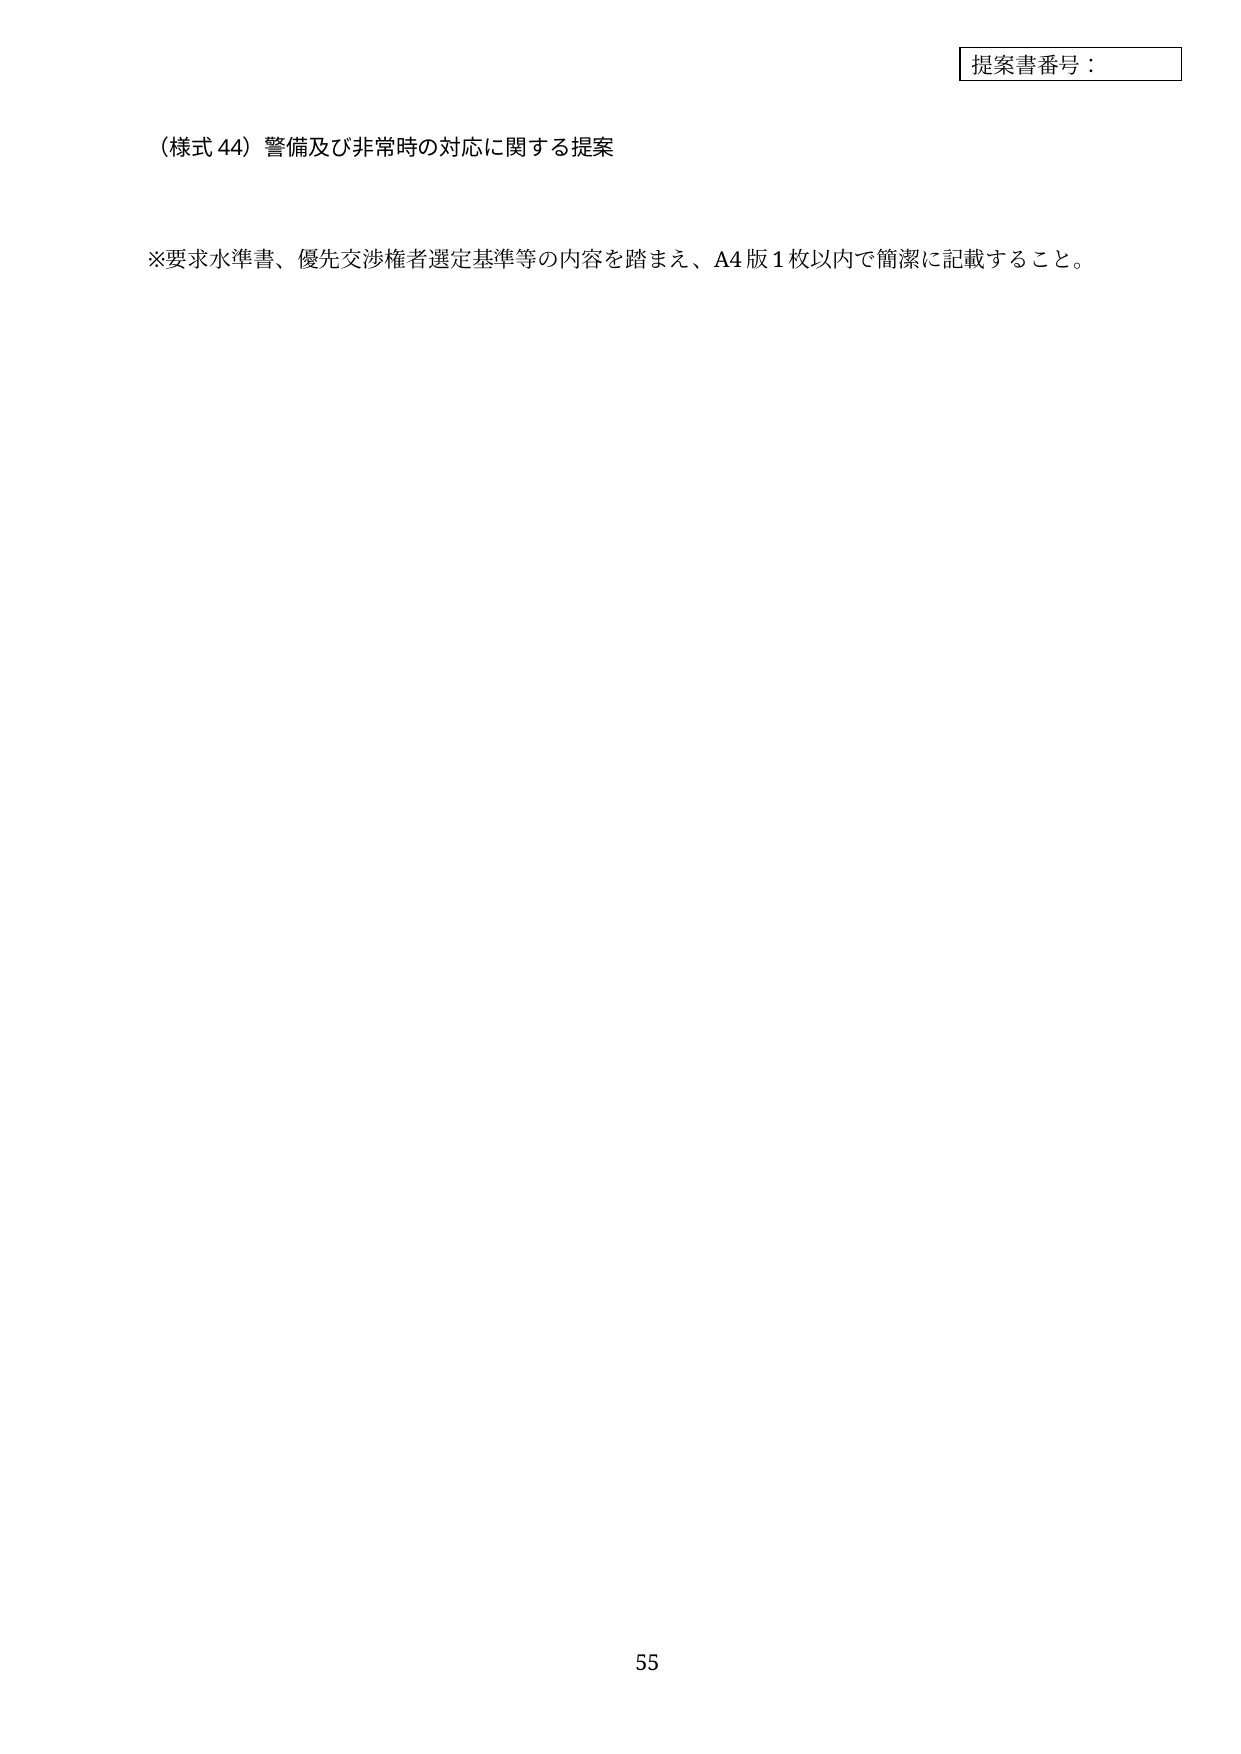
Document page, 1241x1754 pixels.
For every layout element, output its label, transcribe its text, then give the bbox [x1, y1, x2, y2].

text （様式44）警備及び非常時の対応に関する提案 [148, 127, 1092, 164]
text ※要求水準書、優先交渉権者選定基準等の内容を踏まえ、A4版1枚以内で簡潔に記載すること。 [148, 239, 1082, 277]
